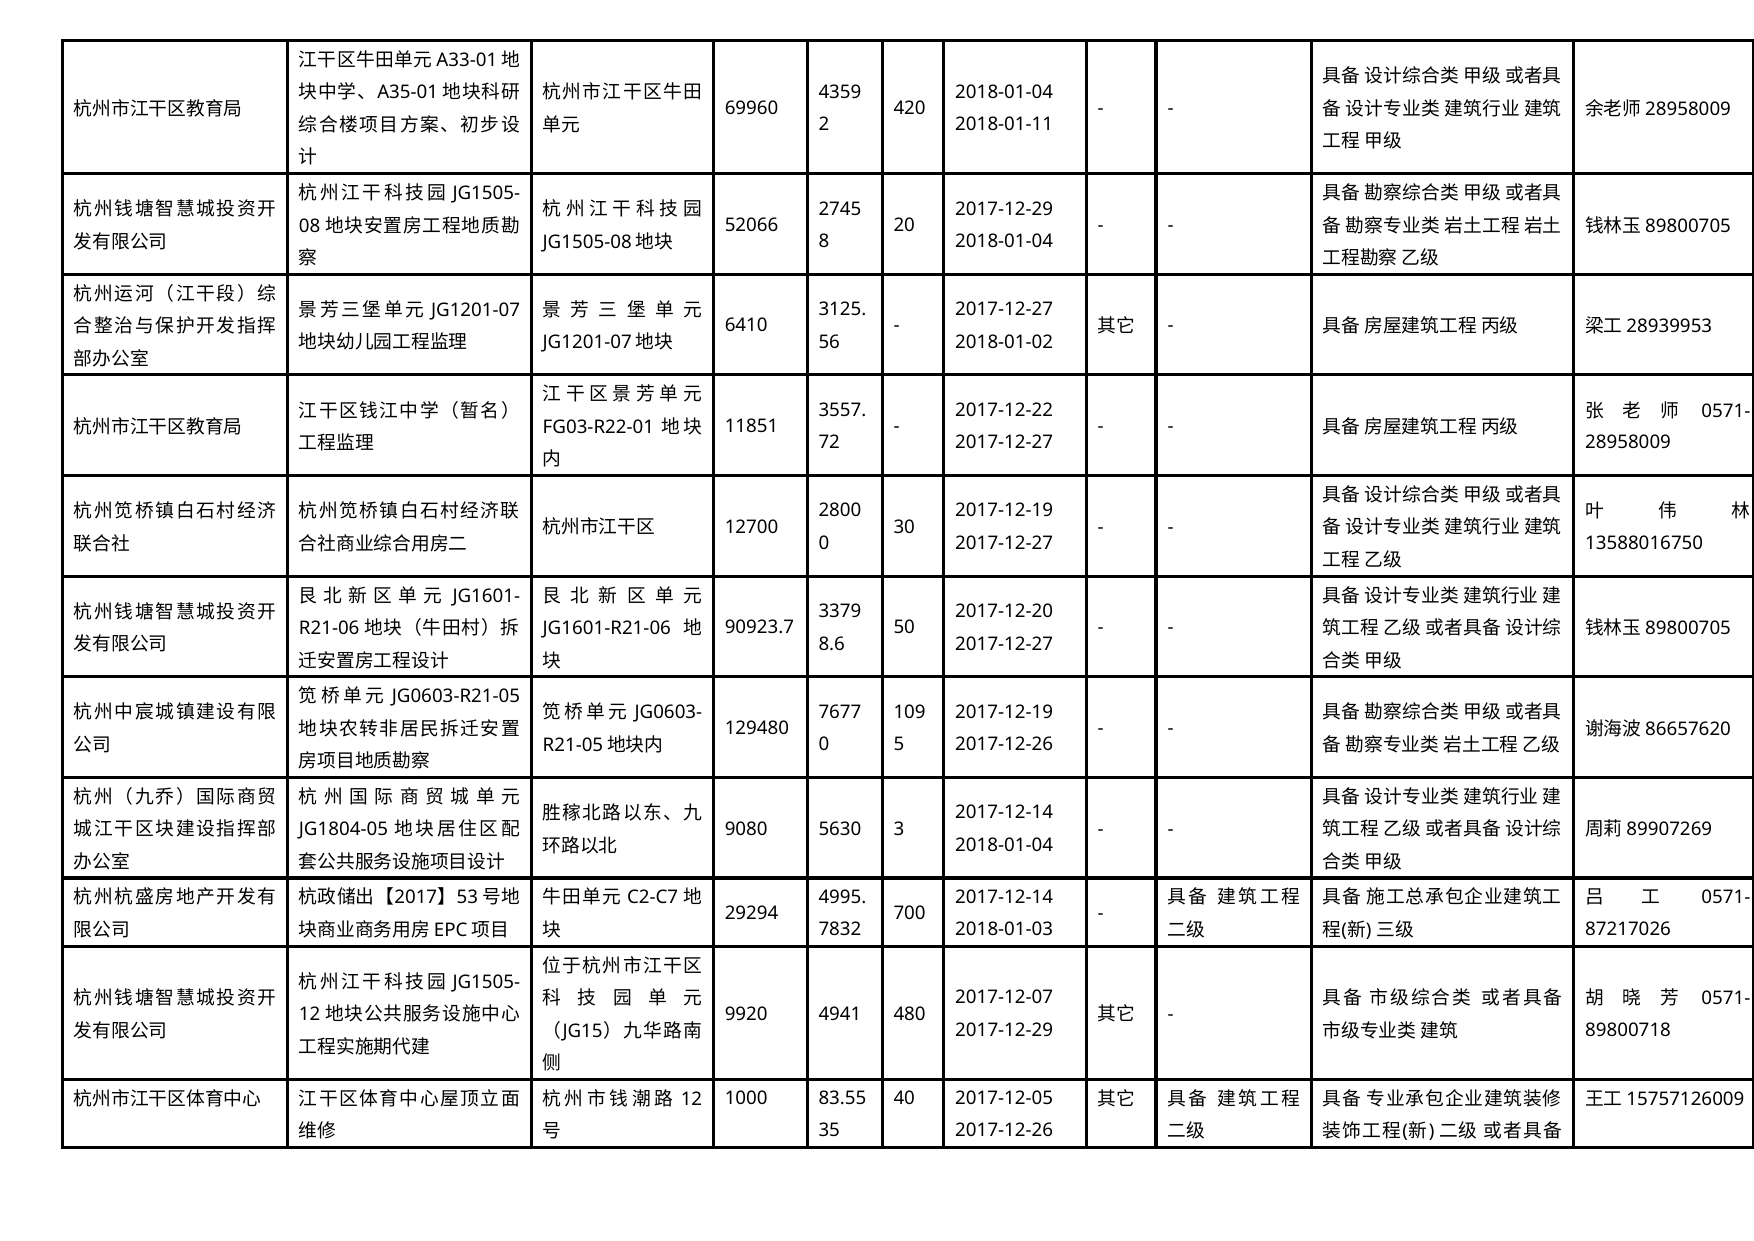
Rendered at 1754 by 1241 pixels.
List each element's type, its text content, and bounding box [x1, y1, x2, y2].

table_cell 杭州钱塘智慧城投资开发有限公司 [64, 175, 286, 273]
table_cell 12700 [715, 477, 806, 574]
table_cell 4995.7832 [809, 880, 881, 944]
table_cell 2017-12-20 2017-12-27 [945, 578, 1085, 675]
table_cell - [1158, 376, 1310, 474]
table_cell 具备 施工总承包企业建筑工程(新) 三级 [1313, 880, 1572, 944]
table_cell 艮北新区单元JG1601-R21-06 地块（牛田村）拆迁安置房工程设计 [289, 578, 530, 675]
table_cell 5630 [809, 779, 881, 876]
table_cell 具备 勘察综合类 甲级 或者具备 勘察专业类 岩土工程 岩土工程勘察 乙级 [1313, 175, 1572, 273]
table_cell 1095 [884, 678, 942, 776]
table_cell 具备 房屋建筑工程 丙级 [1313, 376, 1572, 474]
table_cell 2017-12-14 2018-01-04 [945, 779, 1085, 876]
table_cell 29294 [715, 880, 806, 944]
table_cell 3 [884, 779, 942, 876]
table_cell 牛田单元C2-C7地块 [533, 880, 712, 944]
table_cell - [1158, 678, 1310, 776]
table_cell 钱林玉89800705 [1575, 175, 1752, 273]
table_cell - [1088, 578, 1154, 675]
table_cell 52066 [715, 175, 806, 273]
table_cell - [1088, 42, 1154, 172]
table_cell 具备 建筑工程 二级 [1158, 1081, 1310, 1146]
table_cell 艮北新区单元JG1601-R21-06地块 [533, 578, 712, 675]
table_cell 周莉89907269 [1575, 779, 1752, 876]
table_cell 具备 勘察综合类 甲级 或者具备 勘察专业类 岩土工程 乙级 [1313, 678, 1572, 776]
table_cell 吕工0571-87217026 [1575, 880, 1752, 944]
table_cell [1313, 42, 1572, 172]
table_cell 杭州钱塘智慧城投资开发有限公司 [64, 578, 286, 675]
table_cell 2017-12-19 2017-12-27 [945, 477, 1085, 574]
table_cell - [1088, 175, 1154, 273]
table_cell 胜稼北路以东、九环路以北 [533, 779, 712, 876]
table_cell 杭州市江干区教育局 [64, 42, 286, 172]
table_cell - [1158, 276, 1310, 373]
table_cell 4941 [809, 948, 881, 1078]
table_cell 其它 [1088, 276, 1154, 373]
table_cell 杭州市江干区 [533, 477, 712, 574]
table_cell 129480 [715, 678, 806, 776]
table_cell 杭州江干科技园JG1505-08地块安置房工程地质勘察 [289, 175, 530, 273]
table_cell 69960 [715, 42, 806, 172]
table_cell 杭州市江干区体育中心 [64, 1081, 286, 1146]
table_cell 其它 [1088, 1081, 1154, 1146]
table_cell 笕桥单元JG0603-R21-05地块农转非居民拆迁安置房项目地质勘察 [289, 678, 530, 776]
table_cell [1313, 1081, 1572, 1146]
table_cell 2017-12-22 2017-12-27 [945, 376, 1085, 474]
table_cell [945, 42, 1085, 172]
table_cell 420 [884, 42, 942, 172]
table_cell 叶伟林13588016750 [1575, 477, 1752, 574]
table_cell 杭州运河（江干段）综合整治与保护开发指挥部办公室 [64, 276, 286, 373]
table_cell 具备 建筑工程 二级 [1158, 880, 1310, 944]
table_cell 张老师0571-28958009 [1575, 376, 1752, 474]
table_cell 杭州钱塘智慧城投资开发有限公司 [64, 948, 286, 1078]
table_cell - [1088, 678, 1154, 776]
table_cell 景芳三堡单元JG1201-07地块幼儿园工程监理 [289, 276, 530, 373]
table_cell 11851 [715, 376, 806, 474]
table_cell 杭州江干科技园JG1505-12地块公共服务设施中心工程实施期代建 [289, 948, 530, 1078]
table_cell - [1158, 948, 1310, 1078]
table_cell 具备 市级综合类 或者具备 市级专业类 建筑 [1313, 948, 1572, 1078]
table_cell 杭州笕桥镇白石村经济联合社 [64, 477, 286, 574]
table_cell - [1088, 477, 1154, 574]
table_cell 3557.72 [809, 376, 881, 474]
table_cell 具备 设计专业类 建筑行业 建筑工程 乙级 或者具备 设计综合类 甲级 [1313, 578, 1572, 675]
table_cell - [1158, 578, 1310, 675]
table_cell 具备 设计综合类 甲级 或者具备 设计专业类 建筑行业 建筑工程 乙级 [1313, 477, 1572, 574]
table_cell 43592 [809, 42, 881, 172]
table_cell 杭州市江干区教育局 [64, 376, 286, 474]
table_cell 笕桥单元JG0603-R21-05地块内 [533, 678, 712, 776]
table_cell 其它 [1088, 948, 1154, 1078]
table_cell 83.5535 [809, 1081, 881, 1146]
table_cell 27458 [809, 175, 881, 273]
table_cell 2017-12-29 2018-01-04 [945, 175, 1085, 273]
table_cell 9920 [715, 948, 806, 1078]
table_cell 33798.6 [809, 578, 881, 675]
table_cell 具备 房屋建筑工程 丙级 [1313, 276, 1572, 373]
table_cell 杭州笕桥镇白石村经济联合社商业综合用房二 [289, 477, 530, 574]
table_cell - [1088, 880, 1154, 944]
table_cell 王工15757126009 [1575, 1081, 1752, 1146]
table_cell 杭州市江干区牛田单元 [533, 42, 712, 172]
table_cell 1000 [715, 1081, 806, 1146]
table_cell 杭州（九乔）国际商贸城江干区块建设指挥部办公室 [64, 779, 286, 876]
table_cell 江干区牛田单元A33-01地块中学、A35-01地块科研综合楼项目方案、初步设计 [289, 42, 530, 172]
table_cell 梁工28939953 [1575, 276, 1752, 373]
table_cell 2017-12-07 2017-12-29 [945, 948, 1085, 1078]
table_cell 76770 [809, 678, 881, 776]
table_cell 钱林玉89800705 [1575, 578, 1752, 675]
table_cell 2017-12-14 2018-01-03 [945, 880, 1085, 944]
table_cell 3125.56 [809, 276, 881, 373]
table_cell - [1158, 779, 1310, 876]
table_cell 20 [884, 175, 942, 273]
table_cell 6410 [715, 276, 806, 373]
table_cell 杭州江干科技园JG1505-08地块 [533, 175, 712, 273]
table_cell 9080 [715, 779, 806, 876]
table_cell 40 [884, 1081, 942, 1146]
table_cell 28000 [809, 477, 881, 574]
table_cell 2017-12-27 2018-01-02 [945, 276, 1085, 373]
table_cell 杭州中宸城镇建设有限公司 [64, 678, 286, 776]
table_cell 杭州市钱潮路12号 [533, 1081, 712, 1146]
table_cell - [1158, 175, 1310, 273]
table_cell 杭州杭盛房地产开发有限公司 [64, 880, 286, 944]
table_cell 江干区钱江中学（暂名）工程监理 [289, 376, 530, 474]
table_cell 90923.7 [715, 578, 806, 675]
table_cell - [884, 376, 942, 474]
table_cell 30 [884, 477, 942, 574]
table_cell - [1158, 477, 1310, 574]
table_cell - [1088, 376, 1154, 474]
table_cell 杭政储出【2017】53号地块商业商务用房EPC项目 [289, 880, 530, 944]
table_cell - [1158, 42, 1310, 172]
table_cell 480 [884, 948, 942, 1078]
table_cell 2017-12-19 2017-12-26 [945, 678, 1085, 776]
table_cell 50 [884, 578, 942, 675]
table_cell 具备 设计专业类 建筑行业 建筑工程 乙级 或者具备 设计综合类 甲级 [1313, 779, 1572, 876]
table_cell - [1088, 779, 1154, 876]
table_cell 杭州国际商贸城单元JG1804-05地块居住区配套公共服务设施项目设计 [289, 779, 530, 876]
table_cell - [884, 276, 942, 373]
table_cell 胡晓芳0571-89800718 [1575, 948, 1752, 1078]
table_cell 江干区景芳单元FG03-R22-01地块内 [533, 376, 712, 474]
table_cell 700 [884, 880, 942, 944]
table_cell 江干区体育中心屋顶立面维修 [289, 1081, 530, 1146]
table_cell 余老师28958009 [1575, 42, 1752, 172]
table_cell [945, 1081, 1085, 1146]
table_cell 景芳三堡单元JG1201-07地块 [533, 276, 712, 373]
table_cell 谢海波86657620 [1575, 678, 1752, 776]
table_cell 位于杭州市江干区科技园单元（JG15）九华路南侧 [533, 948, 712, 1078]
